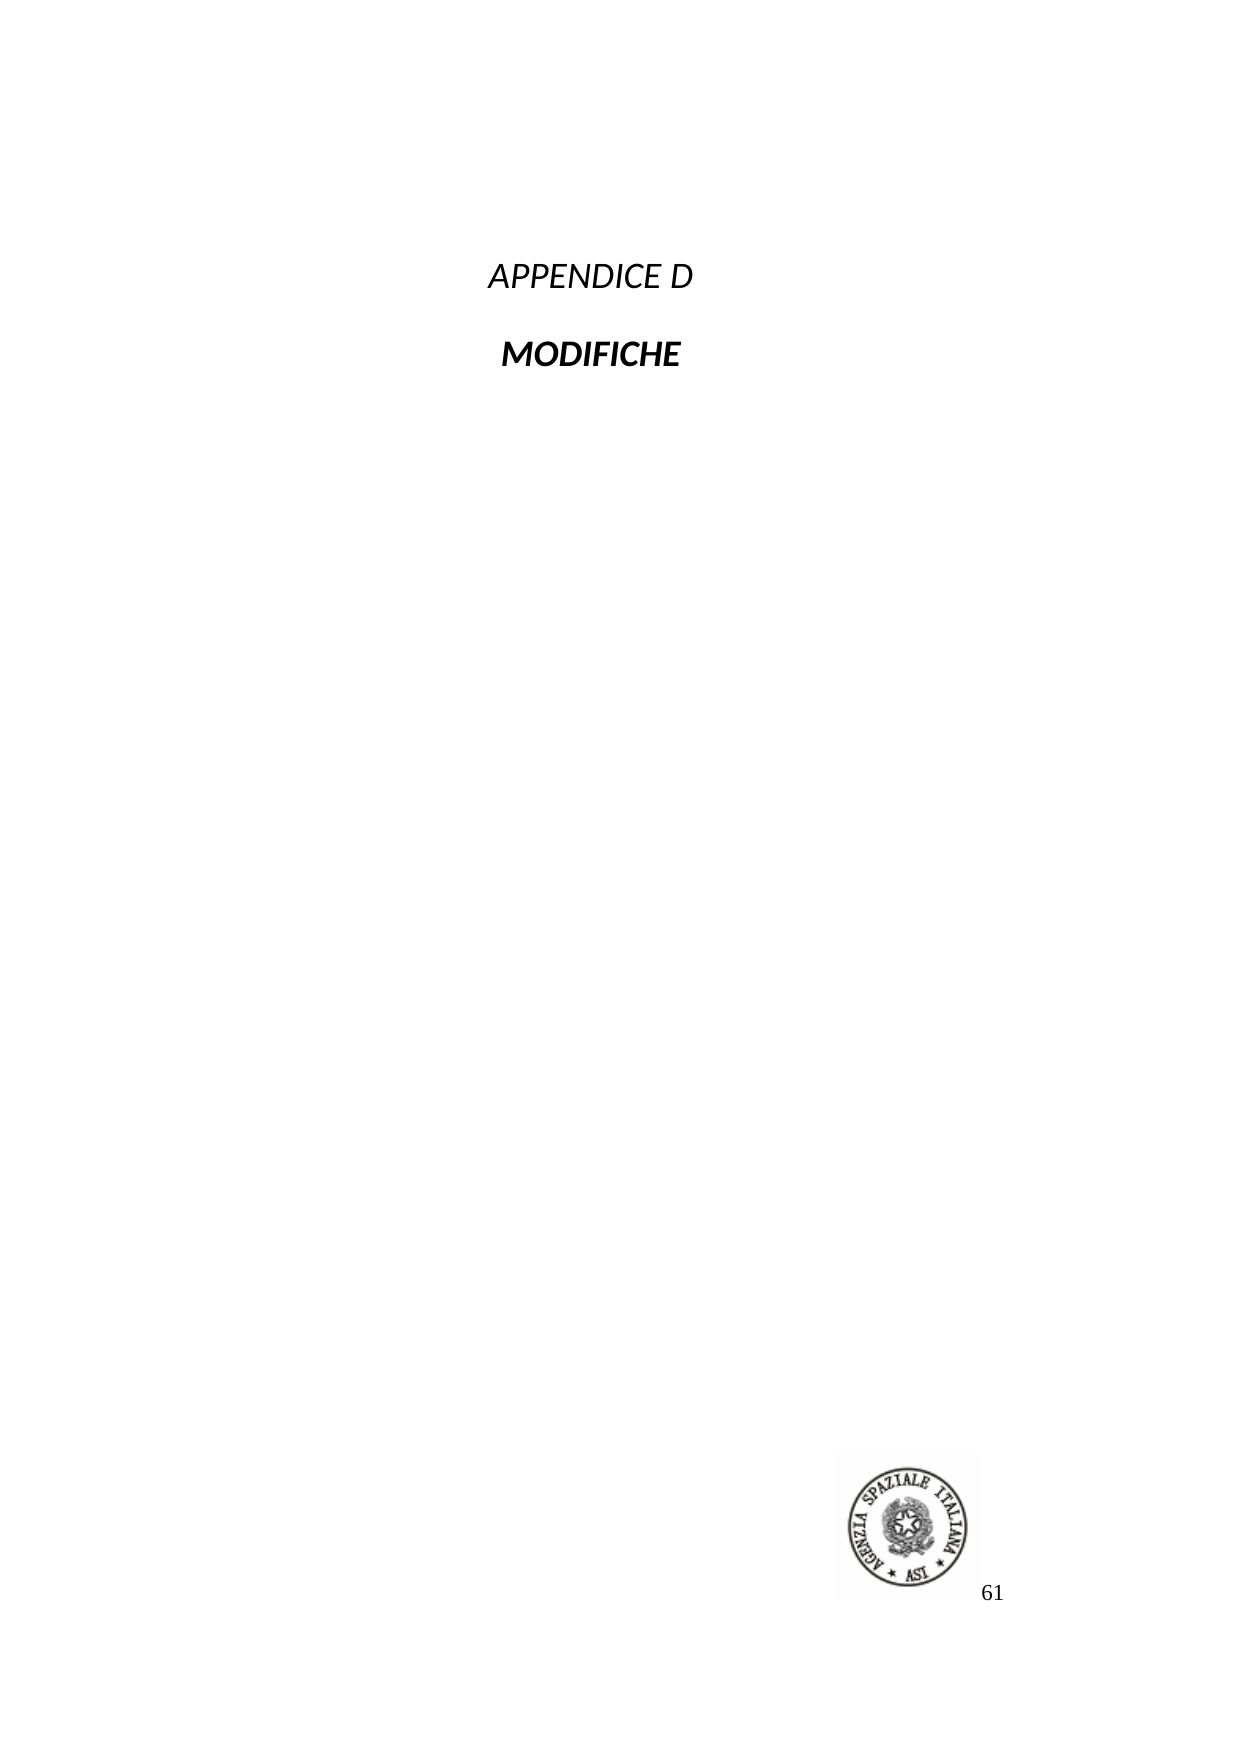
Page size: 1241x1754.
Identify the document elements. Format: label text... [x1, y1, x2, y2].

text APPENDICE D [177, 252, 1004, 298]
picture [834, 1453, 982, 1601]
text MODIFICHE [177, 330, 1004, 376]
